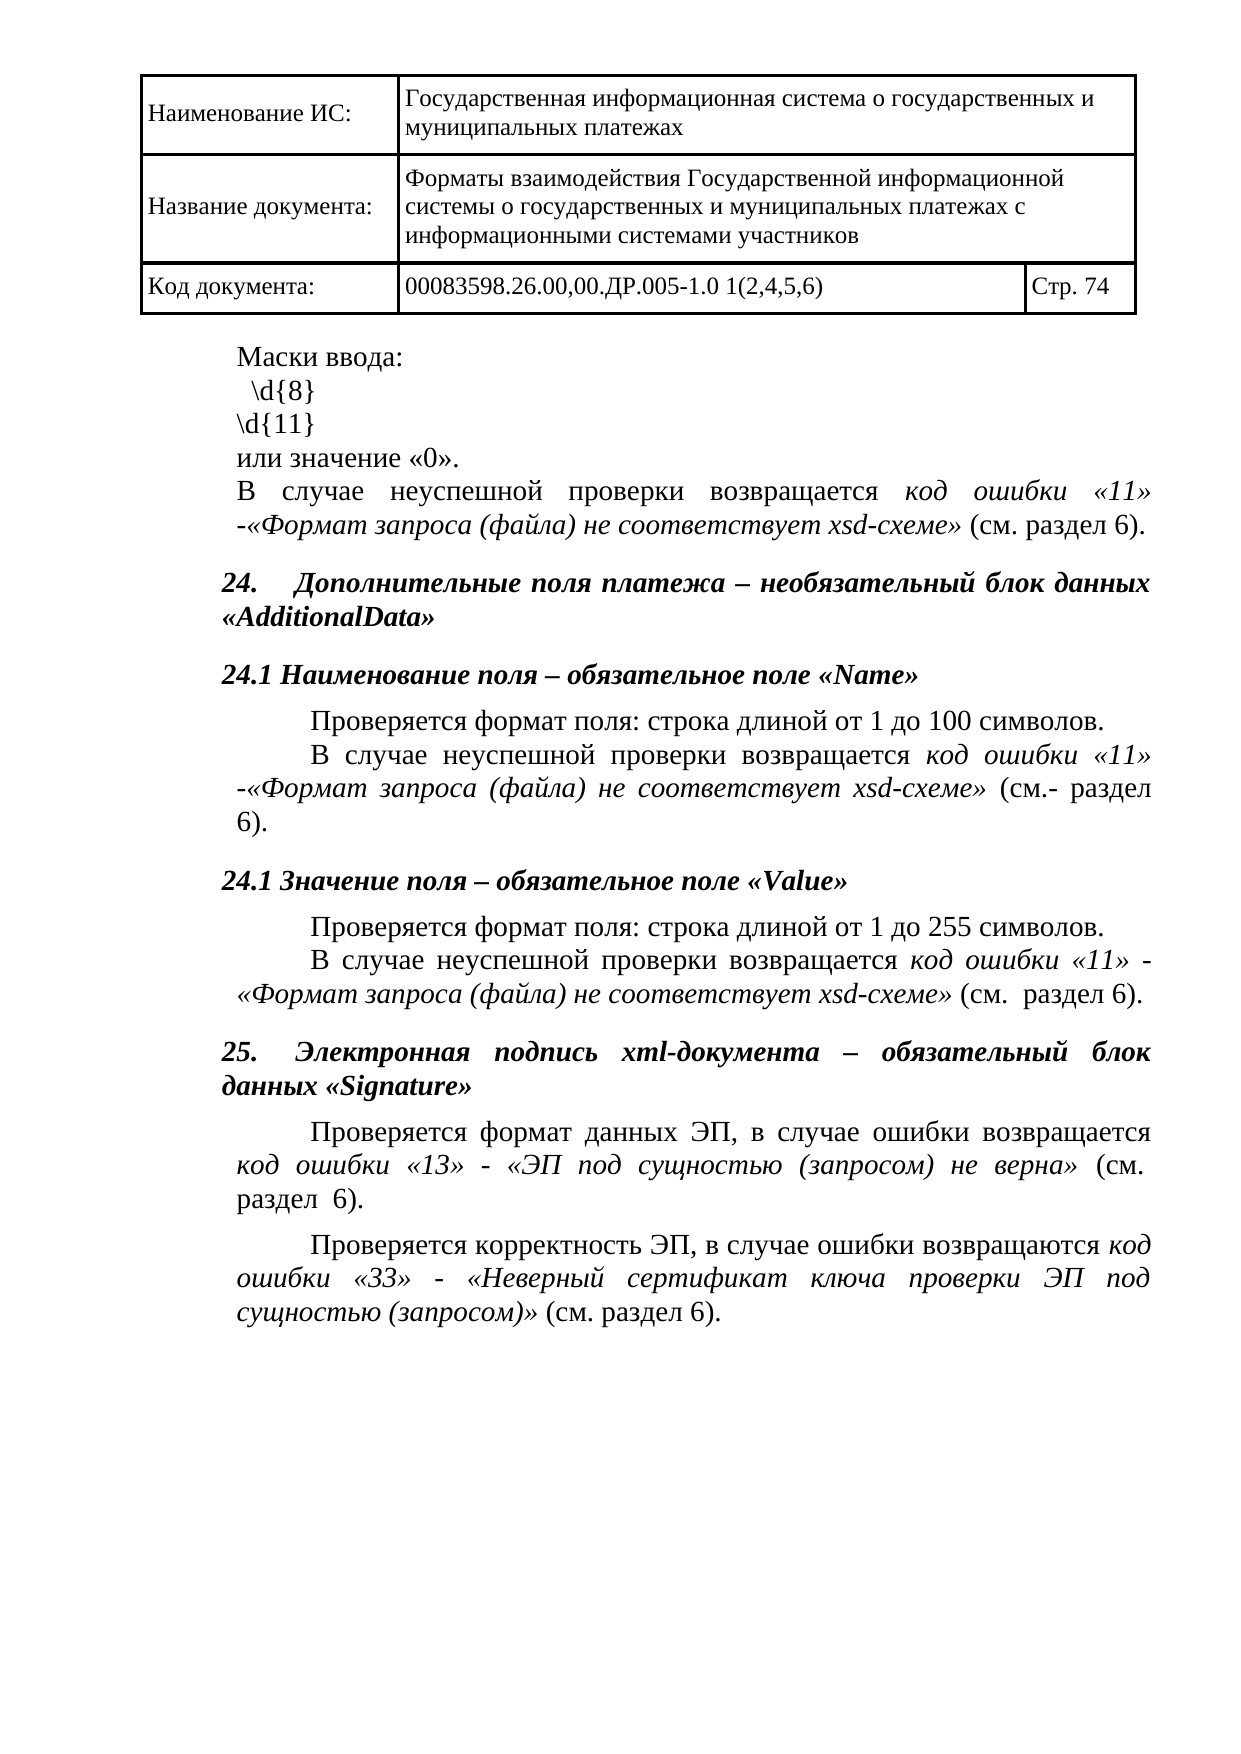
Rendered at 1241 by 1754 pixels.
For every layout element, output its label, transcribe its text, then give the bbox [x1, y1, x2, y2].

text В случае неуспешной проверки возвращается код ошибки «11» -«Формат запроса (файла) не соответствует xsd-схеме» (см.- раздел 6). [236, 737, 1152, 838]
text Проверяется формат данных ЭП, в случае ошибки возвращается код ошибки «13» - «ЭП под сущностью (запросом) не верна» (см. раздел 6). [236, 1114, 1152, 1214]
text \d{11} [236, 406, 1152, 440]
text Проверяется формат поля: строка длиной от 1 до 255 символов. [236, 909, 1152, 942]
list Дополнительные поля платежа – необязательный блок данных «AdditionalData» [222, 565, 1152, 632]
text Маски ввода: [236, 339, 1152, 373]
text В случае неуспешной проверки возвращается код ошибки «11» - «Формат запроса (файла) не соответствует xsd-схеме» (см. раздел 6). [236, 942, 1152, 1009]
list 24.1 Значение поля – обязательное поле «Value» [222, 863, 1152, 896]
text Проверяется корректность ЭП, в случае ошибки возвращаются код ошибки «33» - «Неверный сертификат ключа проверки ЭП под сущностью (запросом)» (см. раздел 6). [236, 1227, 1152, 1328]
text Проверяется формат поля: строка длиной от 1 до 100 символов. [236, 703, 1152, 737]
text \d{8} [251, 373, 1152, 406]
text В случае неуспешной проверки возвращается код ошибки «11» -«Формат запроса (файла) не соответствует xsd-схеме» (см. раздел 6). [236, 473, 1152, 540]
list Электронная подпись xml-документа – обязательный блок данных «Signature» [222, 1034, 1152, 1101]
text или значение «0». [236, 440, 1152, 473]
list 24.1 Наименование поля – обязательное поле «Name» [222, 657, 1152, 691]
